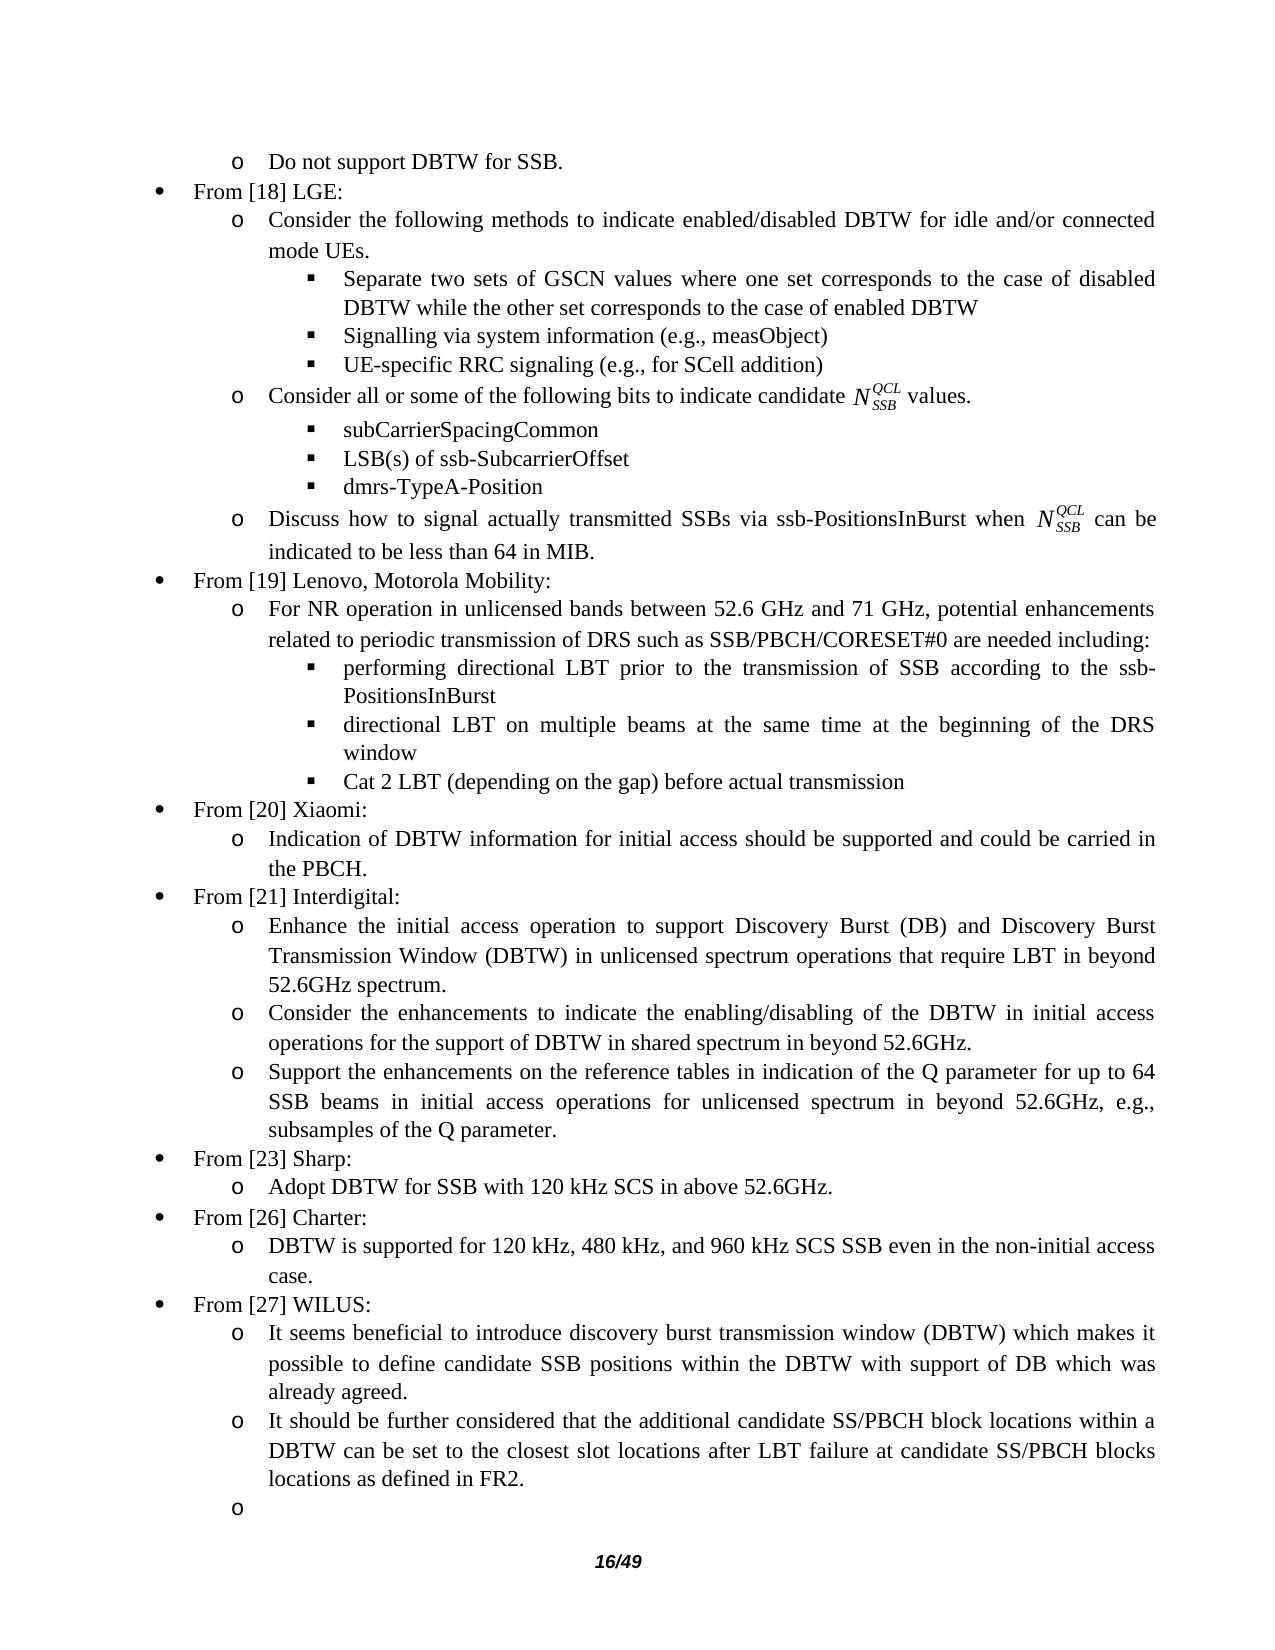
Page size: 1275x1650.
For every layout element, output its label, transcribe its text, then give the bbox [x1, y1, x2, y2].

list dmrs-TypeA-Position [306, 473, 1157, 499]
list Support the enhancements on the reference tables in indication of the Q parameter for up to 64 SSB beams in initial access operations for unlicensed spectrum in beyond 52.6GHz, e.g., subsamples of the Q parameter. [231, 1058, 1157, 1143]
list Separate two sets of GSCN values where one set corresponds to the case of disabled DBTW while the other set corresponds to the case of enabled DBTW [306, 265, 1157, 320]
list From [18] LGE: [156, 178, 1157, 204]
list performing directional LBT prior to the transmission of SSB according to the ssb-PositionsInBurst [306, 654, 1157, 709]
list From [23] Sharp: [156, 1145, 1157, 1171]
list It should be further considered that the additional candidate SS/PBCH block locations within a DBTW can be set to the closest slot locations after LBT failure at candidate SS/PBCH blocks locations as defined in FR2. [231, 1407, 1157, 1492]
list From [26] Charter: [156, 1204, 1157, 1230]
list Consider the following methods to indicate enabled/disabled DBTW for idle and/or connected mode UEs. [231, 207, 1157, 263]
list Signalling via system information (e.g., measObject) [306, 322, 1157, 348]
list directional LBT on multiple beams at the same time at the beginning of the DRS window [306, 711, 1157, 766]
list LSB(s) of ssb-SubcarrierOffset [306, 444, 1157, 471]
list Adopt DBTW for SSB with 120 kHz SCS in above 52.6GHz. [231, 1173, 1157, 1202]
list Consider the enhancements to indicate the enabling/disabling of the DBTW in initial access operations for the support of DBTW in shared spectrum in beyond 52.6GHz. [231, 999, 1157, 1056]
list From [19] Lenovo, Motorola Mobility: [156, 567, 1157, 593]
list Cat 2 LBT (depending on the gap) before actual transmission [306, 768, 1157, 794]
list DBTW is supported for 120 kHz, 480 kHz, and 960 kHz SCS SSB even in the non-initial access case. [231, 1232, 1157, 1289]
list Indication of DBTW information for initial access should be supported and could be carried in the PBCH. [231, 825, 1157, 881]
list UE-specific RRC signaling (e.g., for SCell addition) [306, 351, 1157, 377]
list It seems beneficial to introduce discovery burst transmission window (DBTW) which makes it possible to define candidate SSB positions within the DBTW with support of DB which was already agreed. [231, 1319, 1157, 1404]
list From [21] Interdigital: [156, 883, 1157, 910]
list subCarrierSpacingCommon [306, 416, 1157, 442]
list Discuss how to signal actually transmitted SSBs via ssb-PositionsInBurst when can be indicated to be less than 64 in MIB. [231, 501, 1157, 565]
list Consider all or some of the following bits to indicate candidate values. [231, 379, 1157, 414]
list From [20] Xiaomi: [156, 796, 1157, 823]
list For NR operation in unlicensed bands between 52.6 GHz and 71 GHz, potential enhancements related to periodic transmission of DRS such as SSB/PBCH/CORESET#0 are needed including: [231, 595, 1157, 652]
list From [27] WILUS: [156, 1291, 1157, 1317]
list Do not support DBTW for SSB. [231, 148, 1157, 176]
list Enhance the initial access operation to support Discovery Burst (DB) and Discovery Burst Transmission Window (DBTW) in unlicensed spectrum operations that require LBT in beyond 52.6GHz spectrum. [231, 912, 1157, 997]
